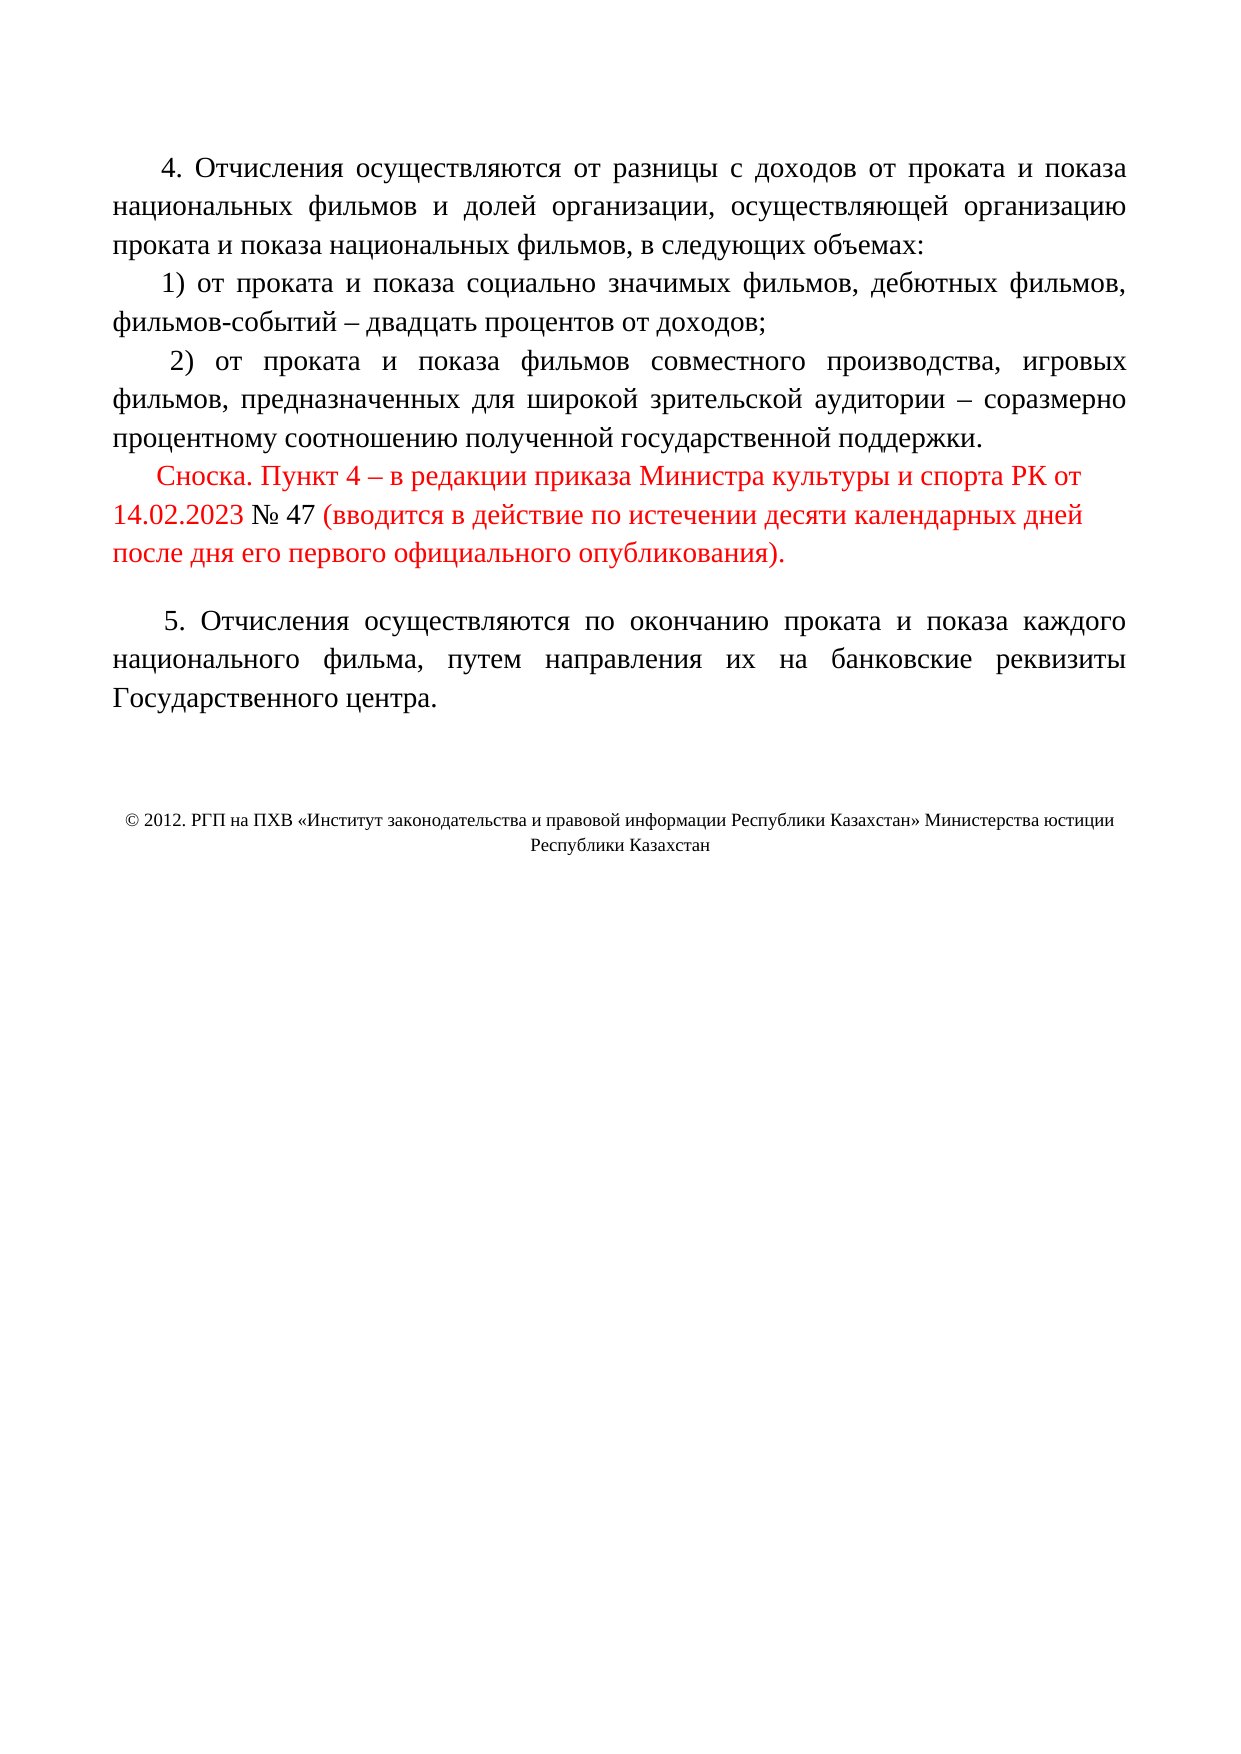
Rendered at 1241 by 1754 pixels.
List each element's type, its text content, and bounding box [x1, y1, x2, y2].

text 2) от проката и показа фильмов совместного производства, игровых фильмов, предназначенных для широкой зрительской аудитории – соразмерно процентному соотношению полученной государственной поддержки. [112, 343, 1128, 453]
text 1) от проката и показа социально значимых фильмов, дебютных фильмов, фильмов-событий – двадцать процентов от доходов; [112, 266, 1128, 338]
text 4. Отчисления осуществляются от разницы с доходов от проката и показа национальных фильмов и долей организации, осуществляющей организацию проката и показа национальных фильмов, в следующих объемах: [112, 150, 1128, 261]
text Сноска. Пункт 4 – в редакции приказа Министра культуры и спорта РК от 14.02.2023 № 47 (вводится в действие по истечении десяти календарных дней после дня его первого официального опубликования). [112, 458, 1128, 599]
text 5. Отчисления осуществляются по окончанию проката и показа каждого национального фильма, путем направления их на банковские реквизиты Государственного центра. [112, 603, 1128, 714]
text © 2012. РГП на ПХВ «Институт законодательства и правовой информации Республики Казахстан» Министерства юстиции Республики Казахстан [112, 809, 1128, 856]
